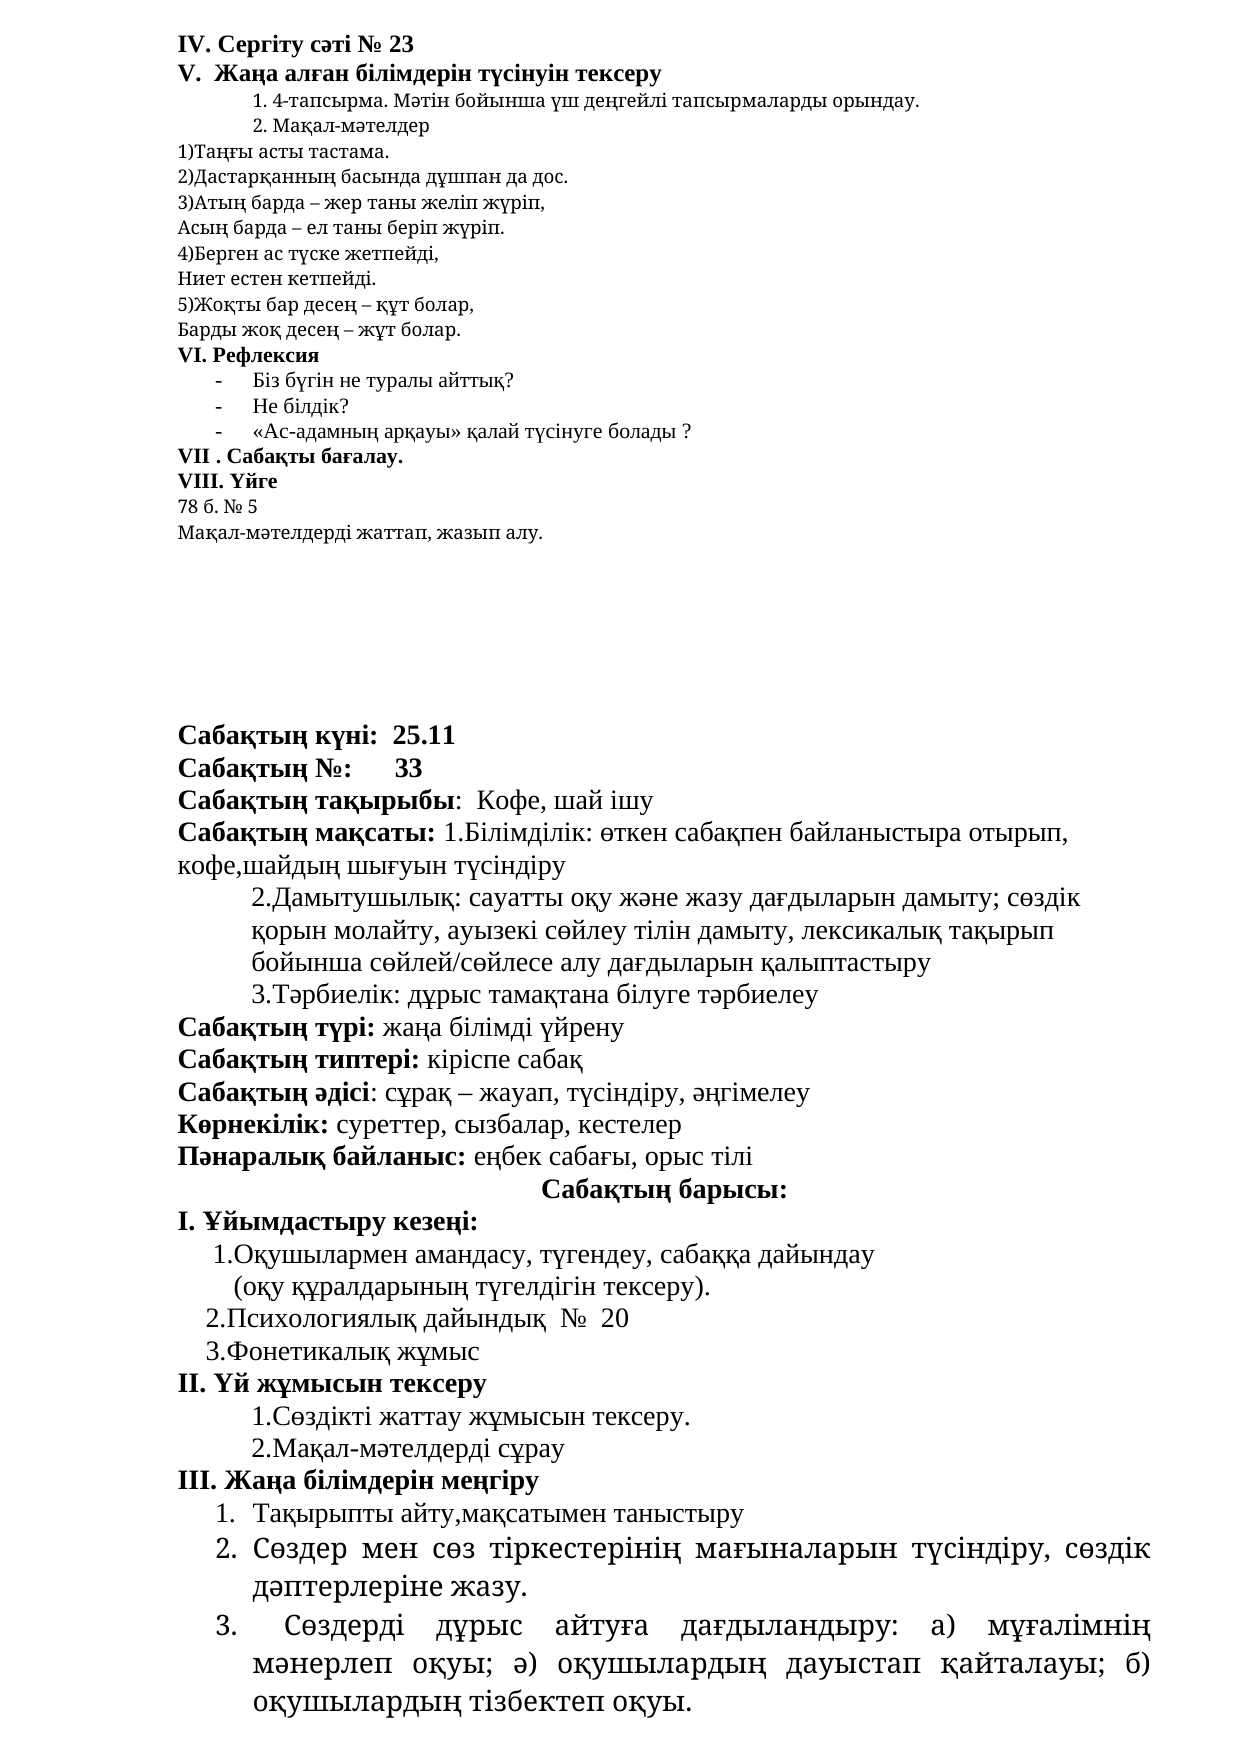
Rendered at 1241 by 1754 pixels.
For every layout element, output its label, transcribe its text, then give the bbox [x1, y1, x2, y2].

text 2. Мақал-мәтелдер [177, 113, 1152, 138]
text Барды жоқ десең – жұт болар. [177, 317, 1152, 342]
text 2)Дастарқанның басында дұшпан да дос. [177, 164, 1152, 189]
text 3)Атың барда – жер таны желіп жүріп, [177, 189, 1152, 215]
text Сабақтың әдісі: сұрақ – жауап, түсіндіру, әңгімелеу [177, 1075, 1152, 1107]
text Сабақтың типтері: кіріспе сабақ [177, 1042, 1152, 1075]
text VIII. Үйге [177, 468, 1152, 493]
text Сабақтың түрі: жаңа білімді үйрену [177, 1010, 1152, 1042]
list Біз бүгін не туралы айттық? [215, 367, 1152, 393]
text 1.Сөздікті жаттау жұмысын тексеру. [177, 1399, 1152, 1431]
text 4)Берген ас түске жетпейді, [177, 240, 1152, 266]
text ІV. Сергіту сәті № 23 [177, 29, 1152, 58]
text Мақал-мәтелдерді жаттап, жазып алу. [177, 519, 1152, 544]
list Сөздер мен сөз тіркестерінің мағыналарын түсіндіру, сөздік дәптерлеріне жазу. [215, 1528, 1152, 1605]
text 5)Жоқты бар десең – құт болар, [177, 291, 1152, 317]
text 1)Таңғы асты тастама. [177, 138, 1152, 164]
text VI. Рефлексия [177, 342, 1152, 367]
text Ниет естен кетпейді. [177, 266, 1152, 291]
text І. Ұйымдастыру кезеңі: [177, 1204, 1152, 1237]
list Сөздерді дұрыс айтуға дағдыландыру: а) мұғалімнің мәнерлеп оқуы; ә) оқушылардың дауыстап қайталауы; б) оқушылардың тізбектеп оқуы. [215, 1605, 1152, 1720]
text 3.Тәрбиелік: дұрыс тамақтана білуге тәрбиелеу [251, 977, 1152, 1010]
text 2.Психологиялық дайындық № 20 [177, 1301, 1152, 1334]
text Сабақтың мақсаты: 1.Білімділік: өткен сабақпен байланыстыра отырып, кофе,шайдың шығуын түсіндіру [177, 816, 1152, 880]
text Асың барда – ел таны беріп жүріп. [177, 215, 1152, 240]
text ІІІ. Жаңа білімдерін меңгіру [177, 1463, 1152, 1496]
text 1.Оқушылармен амандасу, түгендеу, сабаққа дайындау [177, 1237, 1152, 1269]
text Пәнаралық байланыс: еңбек сабағы, орыс тілі [177, 1139, 1152, 1172]
text 2.Дамытушылық: сауатты оқу және жазу дағдыларын дамыту; сөздік қорын молайту, ауызекі сөйлеу тілін дамыту, лексикалық тақырып бойынша сөйлей/сөйлесе алу дағдыларын қалыптастыру [251, 880, 1152, 977]
text Сабақтың тақырыбы: Кофе, шай ішу [177, 783, 1152, 816]
text Сабақтың №: 33 [177, 751, 1152, 783]
list «Ас-адамның арқауы» қалай түсінуге болады ? [215, 418, 1152, 443]
text VII . Сабақты бағалау. [177, 443, 1152, 468]
text Сабақтың барысы: [177, 1172, 1152, 1204]
text V. Жаңа алған білімдерін түсінуін тексеру [177, 58, 1152, 87]
list Тақырыпты айту,мақсатымен таныстыру [215, 1496, 1152, 1528]
text 1. 4-тапсырма. Мәтін бойынша үш деңгейлі тапсырмаларды орындау. [177, 87, 1152, 113]
list Не білдік? [215, 393, 1152, 418]
text Сабақтың күні: 25.11 [177, 718, 1152, 751]
text Көрнекілік: суреттер, сызбалар, кестелер [177, 1107, 1152, 1139]
text 3.Фонетикалық жұмыс [177, 1334, 1152, 1366]
text ІІ. Үй жұмысын тексеру [177, 1366, 1152, 1399]
text 78 б. № 5 [177, 493, 1152, 519]
text 2.Мақал-мәтелдерді сұрау [177, 1431, 1152, 1463]
text (оқу құралдарының түгелдігін тексеру). [177, 1269, 1152, 1301]
